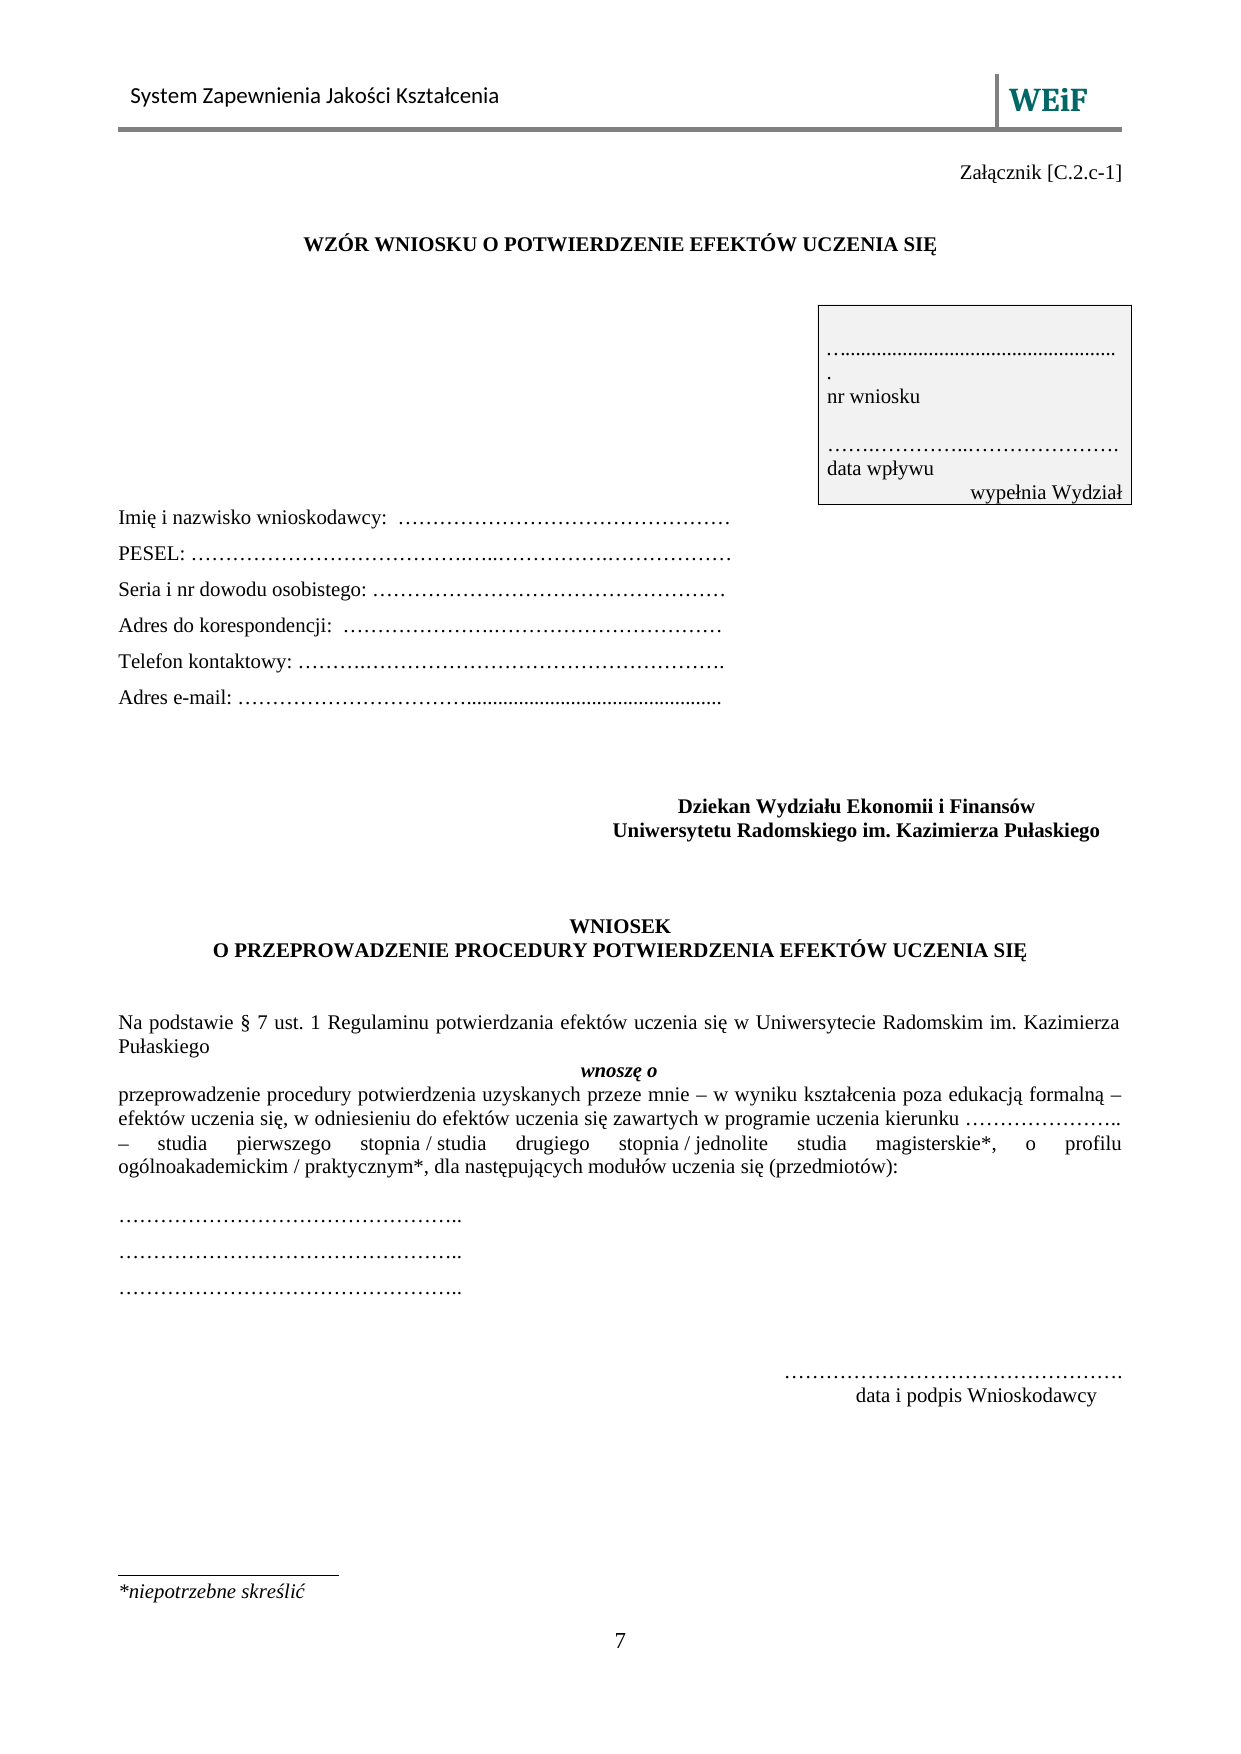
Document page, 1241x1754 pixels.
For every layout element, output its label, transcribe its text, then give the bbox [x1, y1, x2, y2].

text przeprowadzenie procedury potwierdzenia uzyskanych przeze mnie – w wyniku kształcenia poza edukacją formalną – efektów uczenia się, w odniesieniu do efektów uczenia się zawartych w programie uczenia kierunku ………………….. – studia pierwszego stopnia / studia drugiego stopnia / jednolite studia magisterskie*, o profilu ogólnoakademickim / praktycznym*, dla następujących modułów uczenia się (przedmiotów): [118, 1082, 1122, 1178]
text data i podpis Wnioskodawcy [783, 1383, 1122, 1407]
text Seria i nr dowodu osobistego: …………………………………………… [118, 577, 1122, 601]
text ………………………………………….. [118, 1239, 1122, 1263]
text …..................................................... [819, 306, 1131, 381]
text data wpływu [819, 453, 1131, 477]
text Adres do korespondencji: ………………….…………………………… [118, 613, 1122, 637]
text PESEL: ………………………………….…..…………….……………… [118, 541, 1122, 565]
text Uniwersytetu Radomskiego im. Kazimierza Pułaskiego [591, 818, 1122, 842]
text Załącznik [C.2.c-1] [118, 160, 1122, 184]
text Adres e-mail: ……………………………................................................. [118, 685, 1122, 709]
text Telefon kontaktowy: ……….……………………………………………. [118, 649, 1122, 673]
text O PRZEPROWADZENIE PROCEDURY POTWIERDZENIA EFEKTÓW UCZENIA SIĘ [118, 938, 1122, 962]
text Na podstawie § 7 ust. 1 Regulaminu potwierdzania efektów uczenia się w Uniwersytecie Radomskim im. Kazimierza Pułaskiego [118, 1010, 1122, 1058]
text nr wniosku [819, 381, 1131, 405]
text ………………………………………….. [118, 1275, 1122, 1299]
text *niepotrzebne skreślić [118, 1579, 1122, 1603]
text WZÓR WNIOSKU O POTWIERDZENIE EFEKTÓW UCZENIA SIĘ [118, 232, 1122, 256]
text wnoszę o [118, 1058, 1122, 1082]
text WNIOSEK [118, 914, 1122, 938]
text …….…………..…………………. [819, 429, 1131, 453]
text …………………………………………. [193, 1359, 1122, 1383]
text ………………………………………….. [118, 1203, 1122, 1227]
text Imię i nazwisko wnioskodawcy: ………………………………………… [118, 505, 1122, 529]
text wypełnia Wydział [819, 477, 1131, 504]
text Dziekan Wydziału Ekonomii i Finansów [591, 793, 1122, 818]
